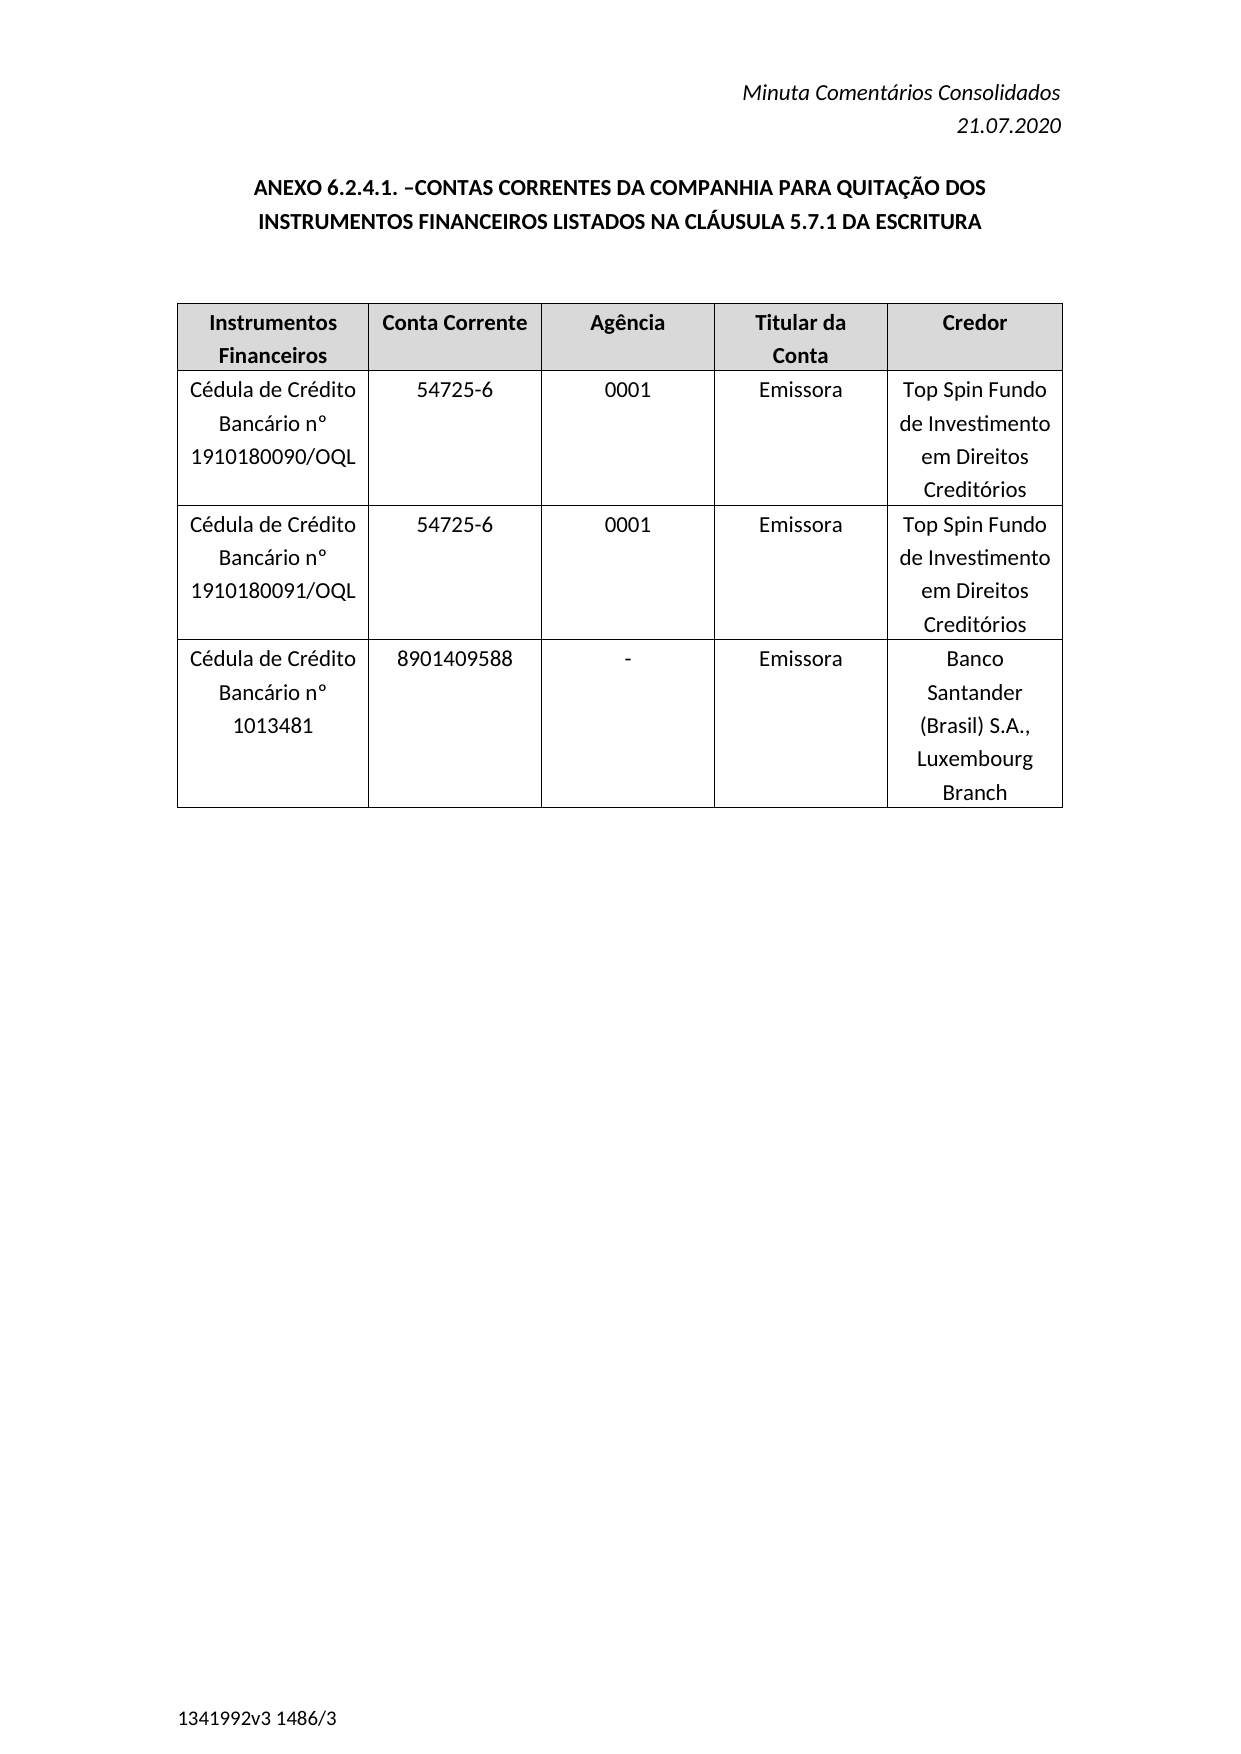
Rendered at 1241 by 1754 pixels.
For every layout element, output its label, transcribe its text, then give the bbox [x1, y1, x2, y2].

table_header Agência [542, 304, 714, 370]
table_header Credor [888, 304, 1062, 370]
table_cell Emissora [715, 640, 887, 807]
table_header Titular da Conta [715, 304, 887, 370]
table_cell Emissora [715, 371, 887, 504]
table_cell 8901409588 [369, 640, 541, 807]
table_cell Banco Santander (Brasil) S.A., Luxembourg Branch [888, 640, 1062, 807]
table_cell Top Spin Fundo de Investimento em Direitos Creditórios [888, 506, 1062, 639]
table_cell 54725-6 [369, 371, 541, 504]
table_header Instrumentos Financeiros [178, 304, 368, 370]
table_cell Emissora [715, 506, 887, 639]
table_cell Top Spin Fundo de Investimento em Direitos Creditórios [888, 371, 1062, 504]
table_cell Cédula de Crédito Bancário nº 1910180091/OQL [178, 506, 368, 639]
table_cell 0001 [542, 371, 714, 504]
table_cell - [542, 640, 714, 807]
table_cell Cédula de Crédito Bancário nº 1013481 [178, 640, 368, 807]
text ANEXO 6.2.4.1. –CONTAS CORRENTES DA COMPANHIA PARA QUITAÇÃO DOS INSTRUMENTOS FINANCEIROS LISTADOS NA CLÁUSULA 5.7.1 DA ESCRITURA [177, 169, 1063, 236]
table_cell 54725-6 [369, 506, 541, 639]
table_cell 0001 [542, 506, 714, 639]
table_header Conta Corrente [369, 304, 541, 370]
table_cell Cédula de Crédito Bancário nº 1910180090/OQL [178, 371, 368, 504]
